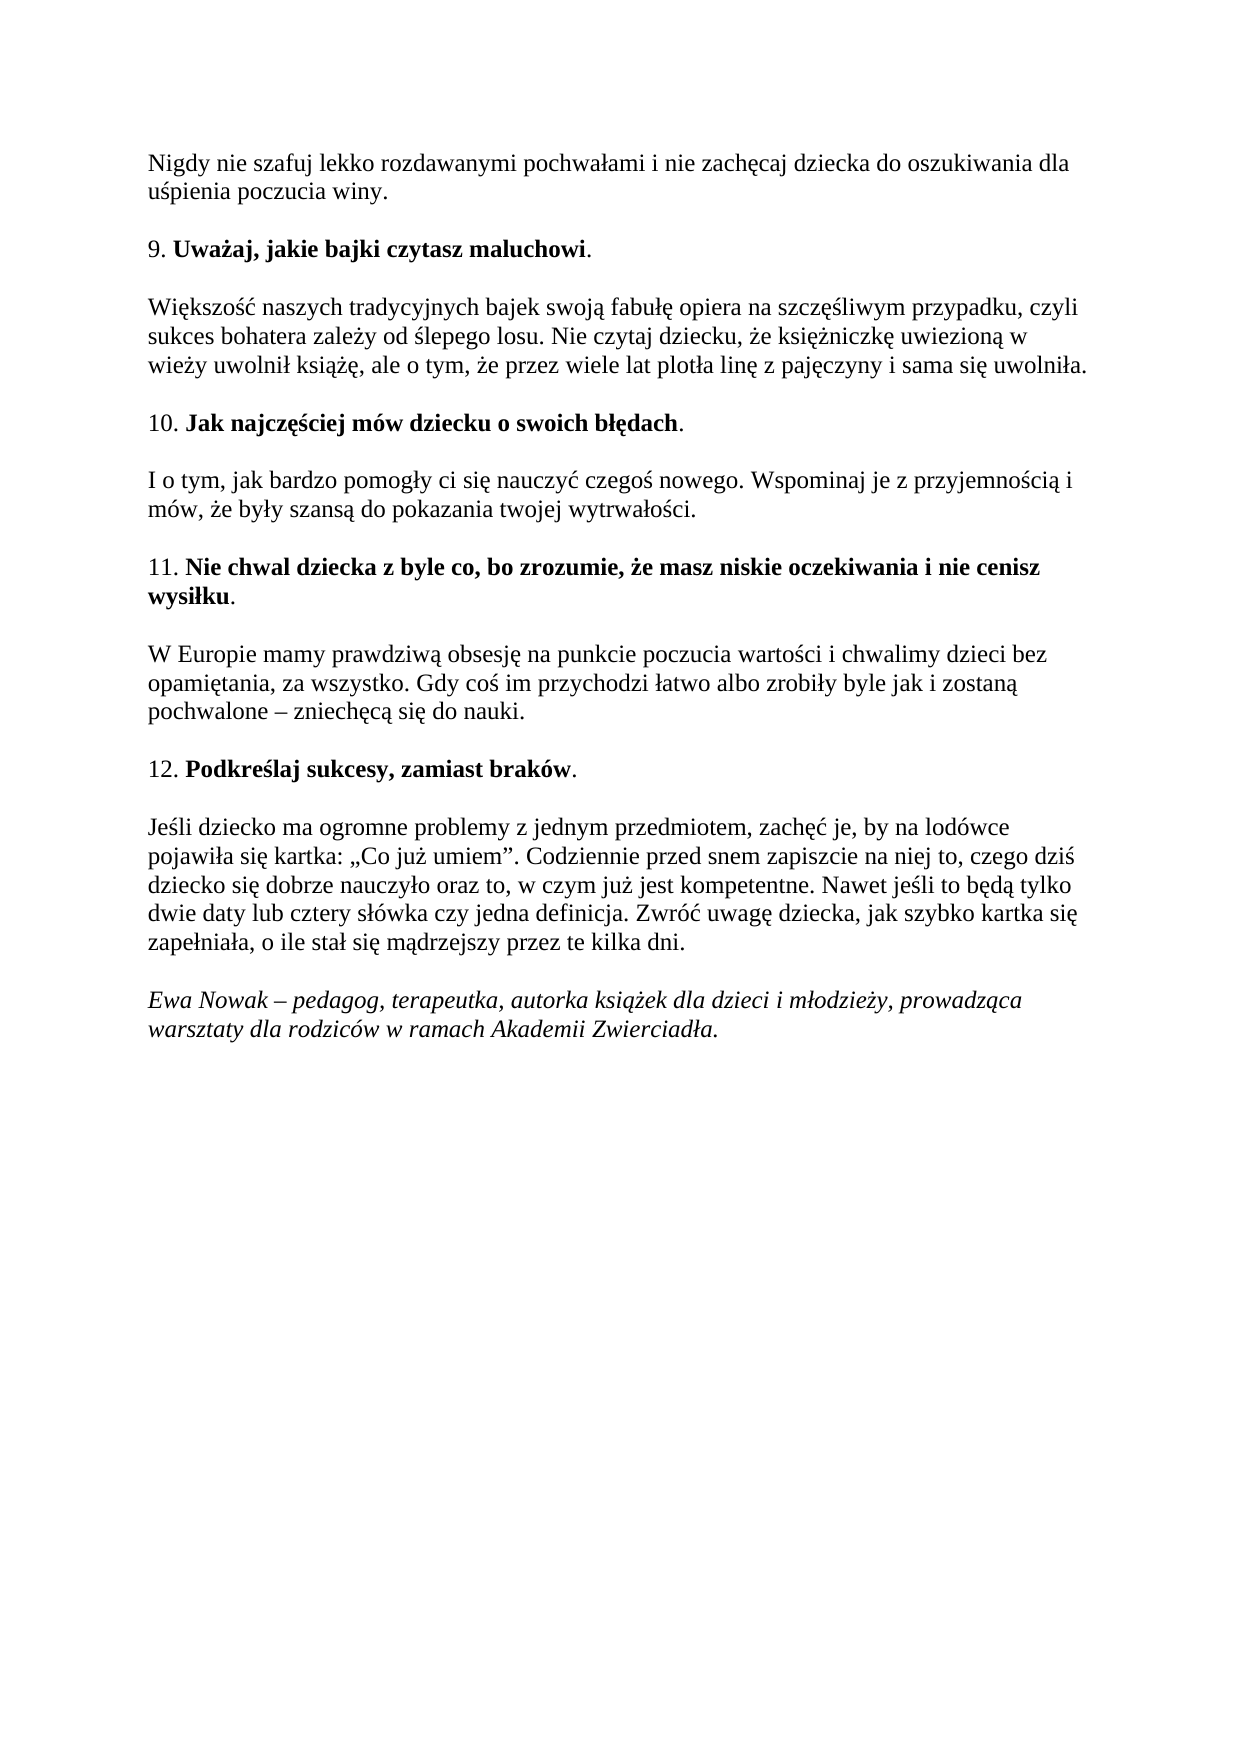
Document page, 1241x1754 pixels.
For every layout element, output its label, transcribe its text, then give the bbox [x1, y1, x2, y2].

text Większość naszych tradycyjnych bajek swoją fabułę opiera na szczęśliwym przypadku, czyli sukces bohatera zależy od ślepego losu. Nie czytaj dziecku, że księżniczkę uwiezioną w wieży uwolnił książę, ale o tym, że przez wiele lat plotła linę z pajęczyny i sama się uwolniła. [148, 292, 1093, 378]
text W Europie mamy prawdziwą obsesję na punkcie poczucia wartości i chwalimy dzieci bez opamiętania, za wszystko. Gdy coś im przychodzi łatwo albo zrobiły byle jak i zostaną pochwalone – zniechęcą się do nauki. [148, 639, 1093, 725]
text 12. Podkreślaj sukcesy, zamiast braków. [148, 754, 1093, 783]
text I o tym, jak bardzo pomogły ci się nauczyć czegoś nowego. Wspominaj je z przyjemnością i mów, że były szansą do pokazania twojej wytrwałości. [148, 466, 1093, 523]
text 11. Nie chwal dziecka z byle co, bo zrozumie, że masz niskie oczekiwania i nie cenisz wysiłku. [148, 552, 1093, 610]
text Ewa Nowak – pedagog, terapeutka, autorka książek dla dzieci i młodzieży, prowadząca warsztaty dla rodziców w ramach Akademii Zwierciadła. [148, 985, 1093, 1043]
text Jeśli dziecko ma ogromne problemy z jednym przedmiotem, zachęć je, by na lodówce pojawiła się kartka: „Co już umiem”. Codziennie przed snem zapiszcie na niej to, czego dziś dziecko się dobrze nauczyło oraz to, w czym już jest kompetentne. Nawet jeśli to będą tylko dwie daty lub cztery słówka czy jedna definicja. Zwróć uwagę dziecka, jak szybko kartka się zapełniała, o ile stał się mądrzejszy przez te kilka dni. [148, 812, 1093, 956]
text Nigdy nie szafuj lekko rozdawanymi pochwałami i nie zachęcaj dziecka do oszukiwania dla uśpienia poczucia winy. [148, 148, 1093, 205]
text 10. Jak najczęściej mów dziecku o swoich błędach. [148, 408, 1093, 436]
text 9. Uważaj, jakie bajki czytasz maluchowi. [148, 234, 1093, 263]
